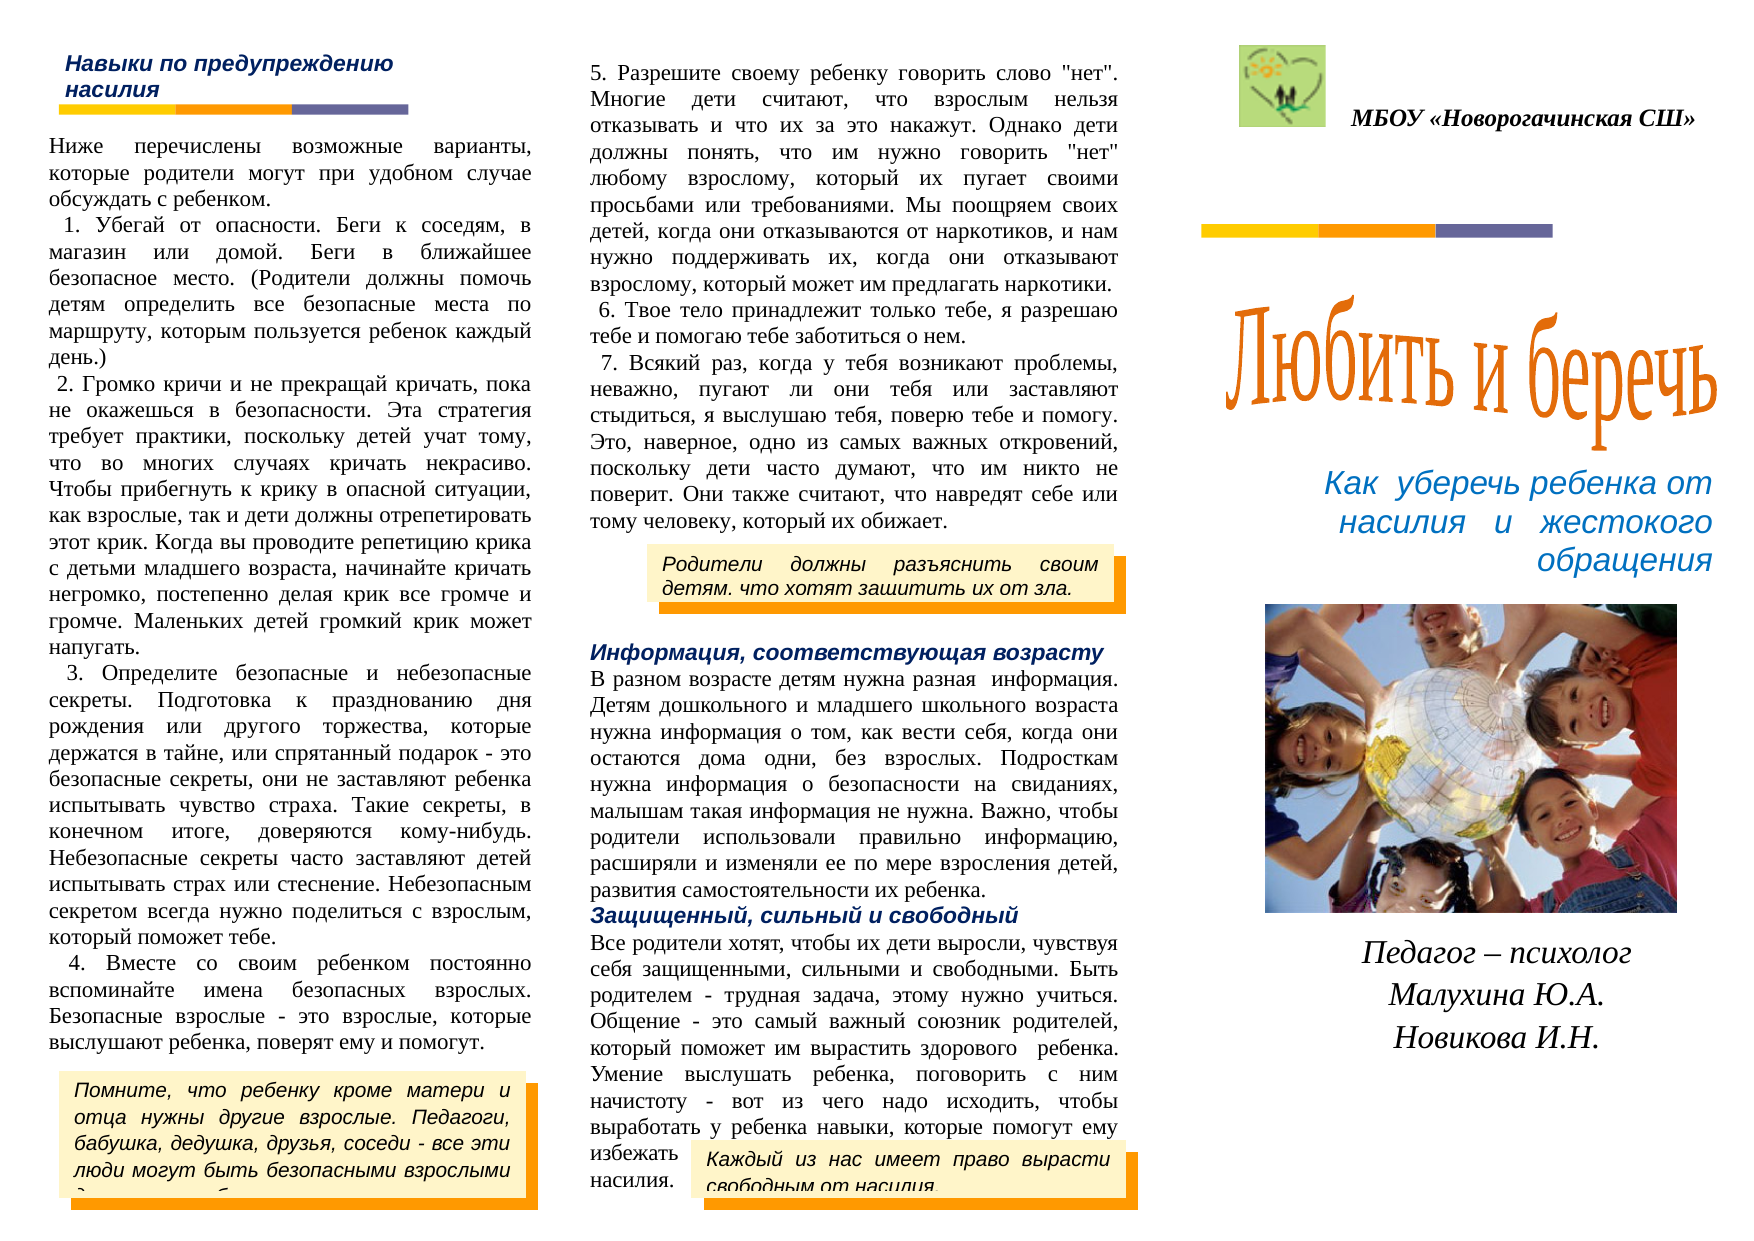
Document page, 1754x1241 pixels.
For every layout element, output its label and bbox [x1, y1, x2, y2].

picture [1265, 604, 1677, 913]
